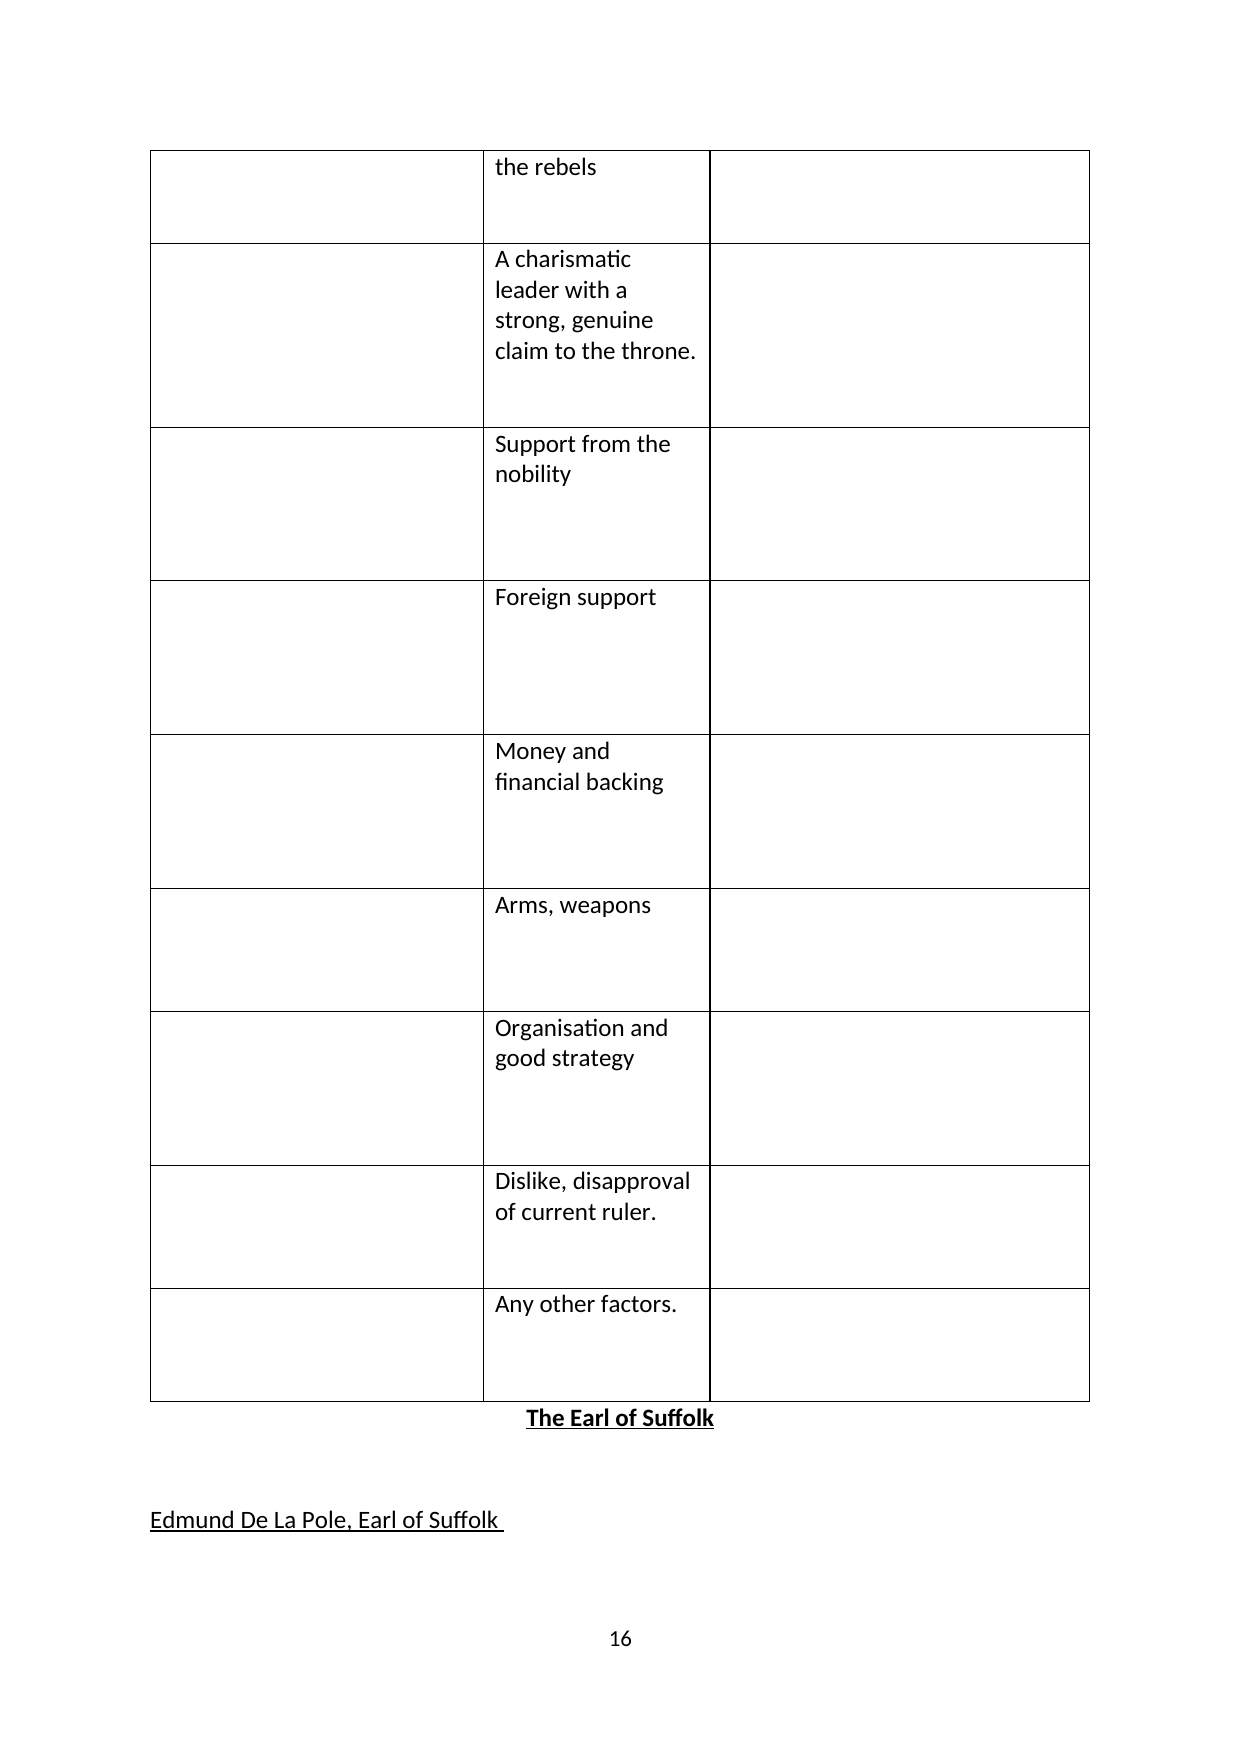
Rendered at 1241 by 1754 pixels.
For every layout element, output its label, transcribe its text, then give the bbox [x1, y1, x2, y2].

table_cell Dislike, disapproval of current ruler. [484, 1166, 709, 1288]
table_cell Organisation and good strategy [484, 1012, 709, 1164]
table_cell A charismatic leader with a strong, genuine claim to the throne. [484, 244, 709, 427]
table_cell [151, 151, 483, 243]
table_cell [711, 581, 1089, 734]
table_cell [151, 889, 483, 1011]
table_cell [484, 151, 709, 243]
table_cell Support from the nobility [484, 428, 709, 580]
table_cell Money and financial backing [484, 735, 709, 888]
table_cell [151, 1166, 483, 1288]
table_cell [711, 428, 1089, 580]
table_cell [151, 735, 483, 888]
text Edmund De La Pole, Earl of Suffolk [150, 1504, 1090, 1535]
table_cell [711, 244, 1089, 427]
table_cell [711, 889, 1089, 1011]
table_cell [151, 428, 483, 580]
text The Earl of Suffolk [150, 1402, 1090, 1432]
table_cell [711, 1012, 1089, 1164]
table_cell Arms, weapons [484, 889, 709, 1011]
table_cell [711, 151, 1089, 243]
table_cell [151, 244, 483, 427]
table_cell [711, 1289, 1089, 1401]
table_cell Foreign support [484, 581, 709, 734]
table_cell Any other factors. [484, 1289, 709, 1401]
table_cell [151, 1012, 483, 1164]
table_cell [151, 581, 483, 734]
table_cell [151, 1289, 483, 1401]
table_cell [711, 1166, 1089, 1288]
table_cell [711, 735, 1089, 888]
